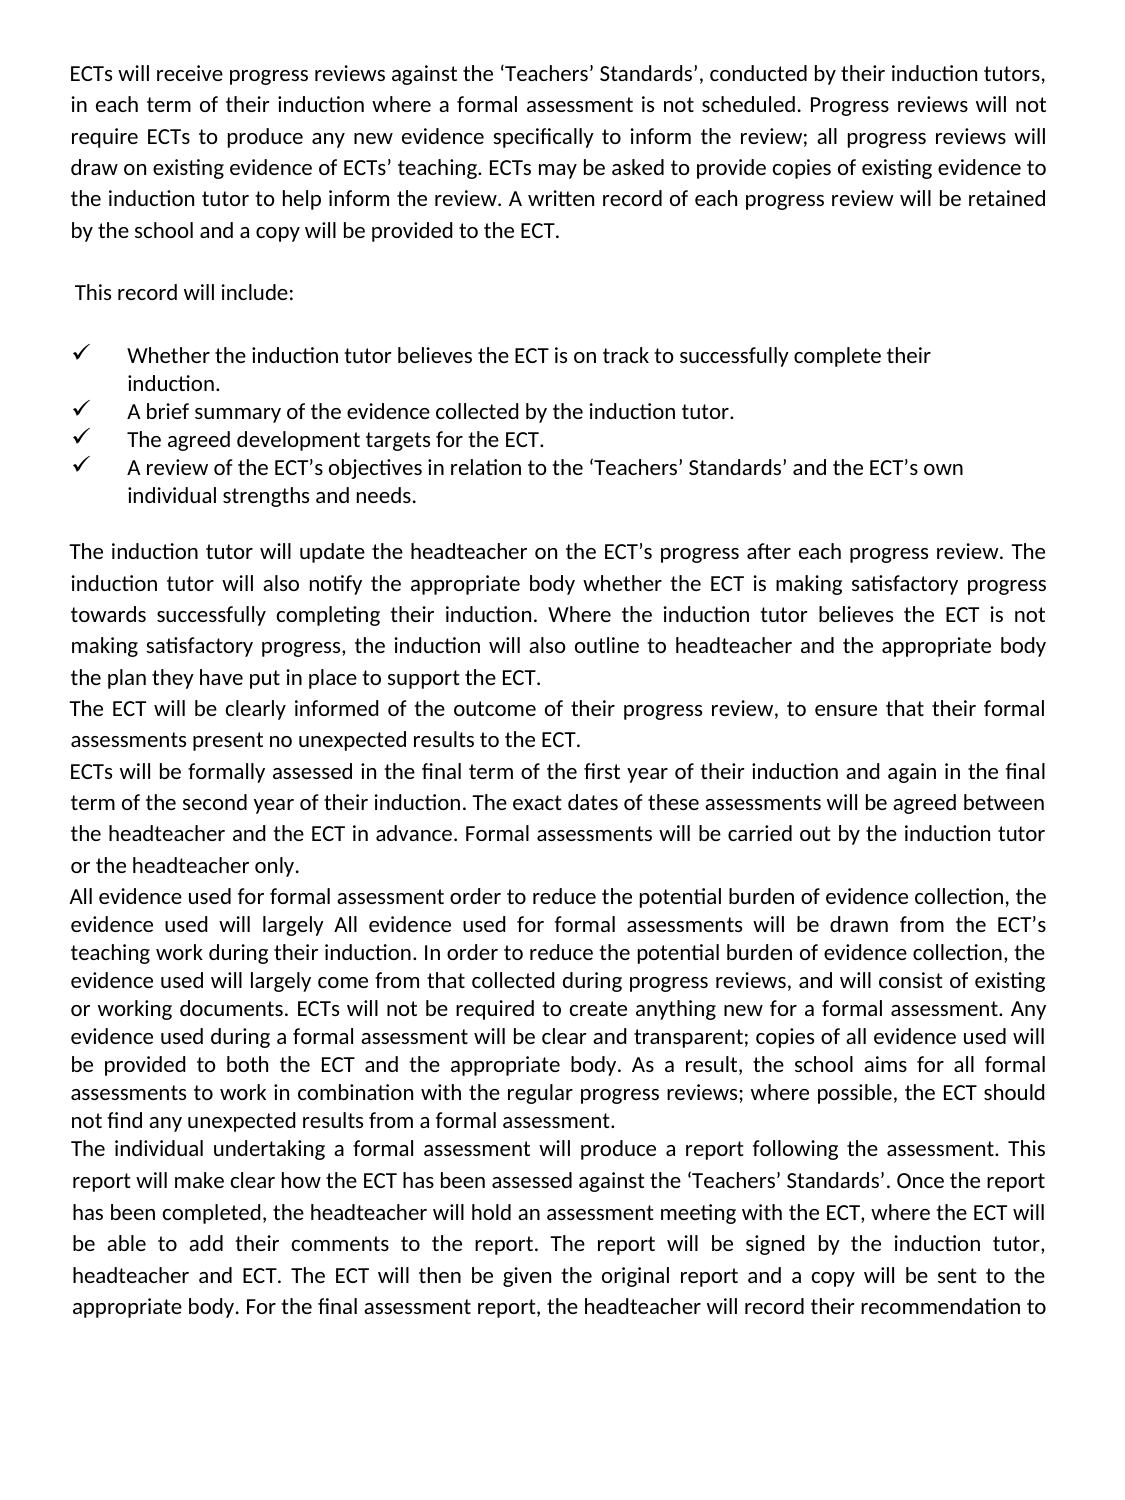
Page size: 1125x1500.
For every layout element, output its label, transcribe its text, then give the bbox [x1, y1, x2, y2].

text ECTs will be formally assessed in the final term of the first year of their induction and again in the final term of the second year of their induction. The exact dates of these assessments will be agreed between the headteacher and the ECT in advance. Formal assessments will be carried out by the induction tutor or the headteacher only. [69, 757, 1048, 879]
text This record will include: [69, 278, 1048, 307]
text The induction tutor will update the headteacher on the ECT’s progress after each progress review. The induction tutor will also notify the appropriate body whether the ECT is making satisfactory progress towards successfully completing their induction. Where the induction tutor believes the ECT is not making satisfactory progress, the induction will also outline to headteacher and the appropriate body the plan they have put in place to support the ECT. [69, 537, 1048, 691]
list A brief summary of the evidence collected by the induction tutor. [71, 397, 1031, 425]
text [71, 1134, 1048, 1320]
list The agreed development targets for the ECT. [71, 425, 1031, 453]
text The ECT will be clearly informed of the outcome of their progress review, to ensure that their formal assessments present no unexpected results to the ECT. [69, 694, 1048, 753]
list A review of the ECT’s objectives in relation to the ‘Teachers’ Standards’ and the ECT’s own individual strengths and needs. [71, 453, 1031, 509]
text ECTs will receive progress reviews against the ‘Teachers’ Standards’, conducted by their induction tutors, in each term of their induction where a formal assessment is not scheduled. Progress reviews will not require ECTs to produce any new evidence specifically to inform the review; all progress reviews will draw on existing evidence of ECTs’ teaching. ECTs may be asked to provide copies of existing evidence to the induction tutor to help inform the review. A written record of each progress review will be retained by the school and a copy will be provided to the ECT. [69, 59, 1048, 244]
list Whether the induction tutor believes the ECT is on track to successfully complete their induction. [71, 341, 1031, 397]
text All evidence used for formal assessment order to reduce the potential burden of evidence collection, the evidence used will largely All evidence used for formal assessments will be drawn from the ECT’s teaching work during their induction. In order to reduce the potential burden of evidence collection, the evidence used will largely come from that collected during progress reviews, and will consist of existing or working documents. ECTs will not be required to create anything new for a formal assessment. Any evidence used during a formal assessment will be clear and transparent; copies of all evidence used will be provided to both the ECT and the appropriate body. As a result, the school aims for all formal assessments to work in combination with the regular progress reviews; where possible, the ECT should not find any unexpected results from a formal assessment. [69, 882, 1048, 1134]
